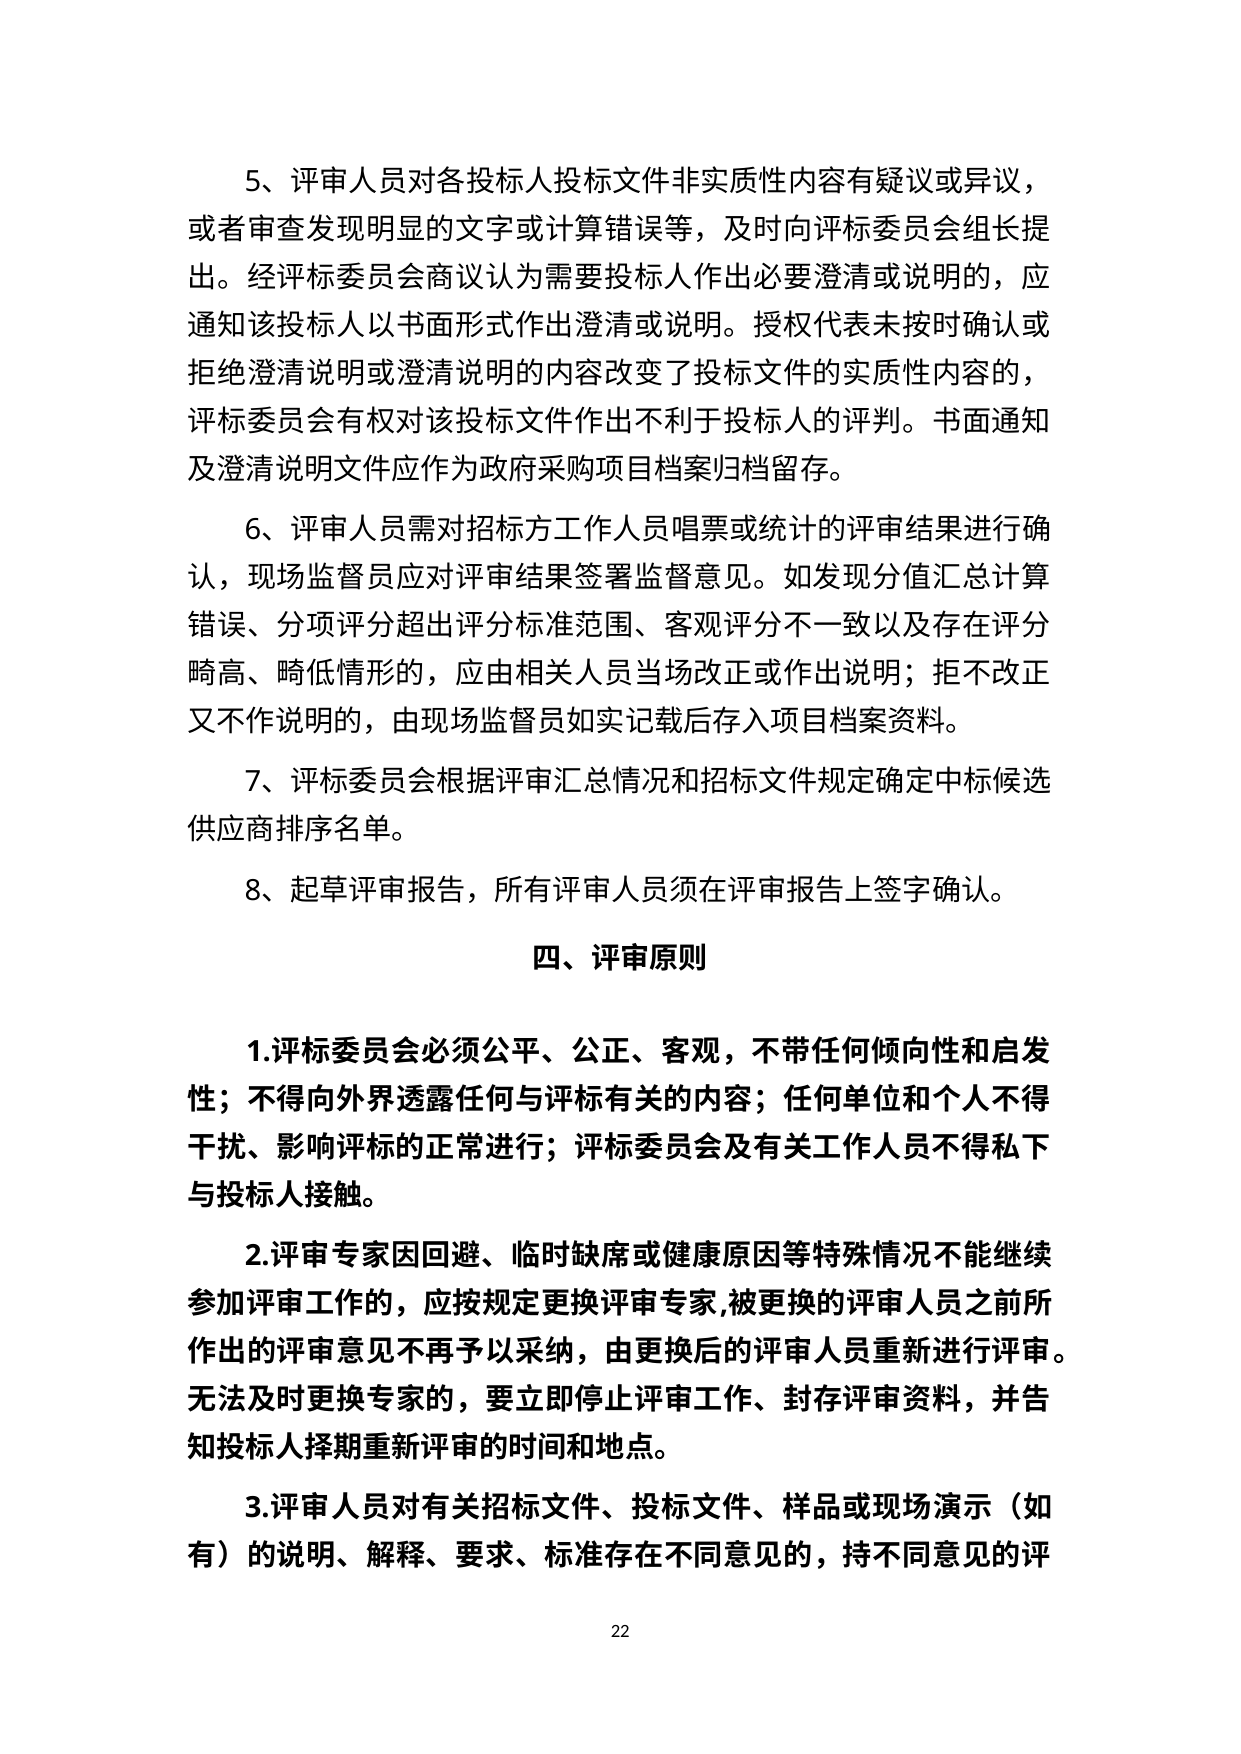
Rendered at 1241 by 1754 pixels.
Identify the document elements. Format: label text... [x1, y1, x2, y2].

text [187, 1479, 1053, 1575]
text 5、评审人员对各投标人投标文件非实质性内容有疑议或异议，或者审查发现明显的文字或计算错误等，及时向评标委员会组长提出。经评标委员会商议认为需要投标人作出必要澄清或说明的，应通知该投标人以书面形式作出澄清或说明。授权代表未按时确认或拒绝澄清说明或澄清说明的内容改变了投标文件的实质性内容的，评标委员会有权对该投标文件作出不利于投标人的评判。书面通知及澄清说明文件应作为政府采购项目档案归档留存。 [187, 153, 1053, 489]
text 6、评审人员需对招标方工作人员唱票或统计的评审结果进行确认，现场监督员应对评审结果签署监督意见。如发现分值汇总计算错误、分项评分超出评分标准范围、客观评分不一致以及存在评分畸高、畸低情形的，应由相关人员当场改正或作出说明；拒不改正又不作说明的，由现场监督员如实记载后存入项目档案资料。 [187, 501, 1053, 741]
text 四、评审原则 [187, 935, 1053, 977]
text 8、起草评审报告，所有评审人员须在评审报告上签字确认。 [187, 862, 1053, 910]
text 2.评审专家因回避、临时缺席或健康原因等特殊情况不能继续参加评审工作的，应按规定更换评审专家,被更换的评审人员之前所作出的评审意见不再予以采纳，由更换后的评审人员重新进行评审。无法及时更换专家的，要立即停止评审工作、封存评审资料，并告知投标人择期重新评审的时间和地点。 [187, 1227, 1053, 1467]
text 1.评标委员会必须公平、公正、客观，不带任何倾向性和启发性；不得向外界透露任何与评标有关的内容；任何单位和个人不得干扰、影响评标的正常进行；评标委员会及有关工作人员不得私下与投标人接触。 [187, 1023, 1053, 1215]
text 7、评标委员会根据评审汇总情况和招标文件规定确定中标候选供应商排序名单。 [187, 753, 1053, 849]
